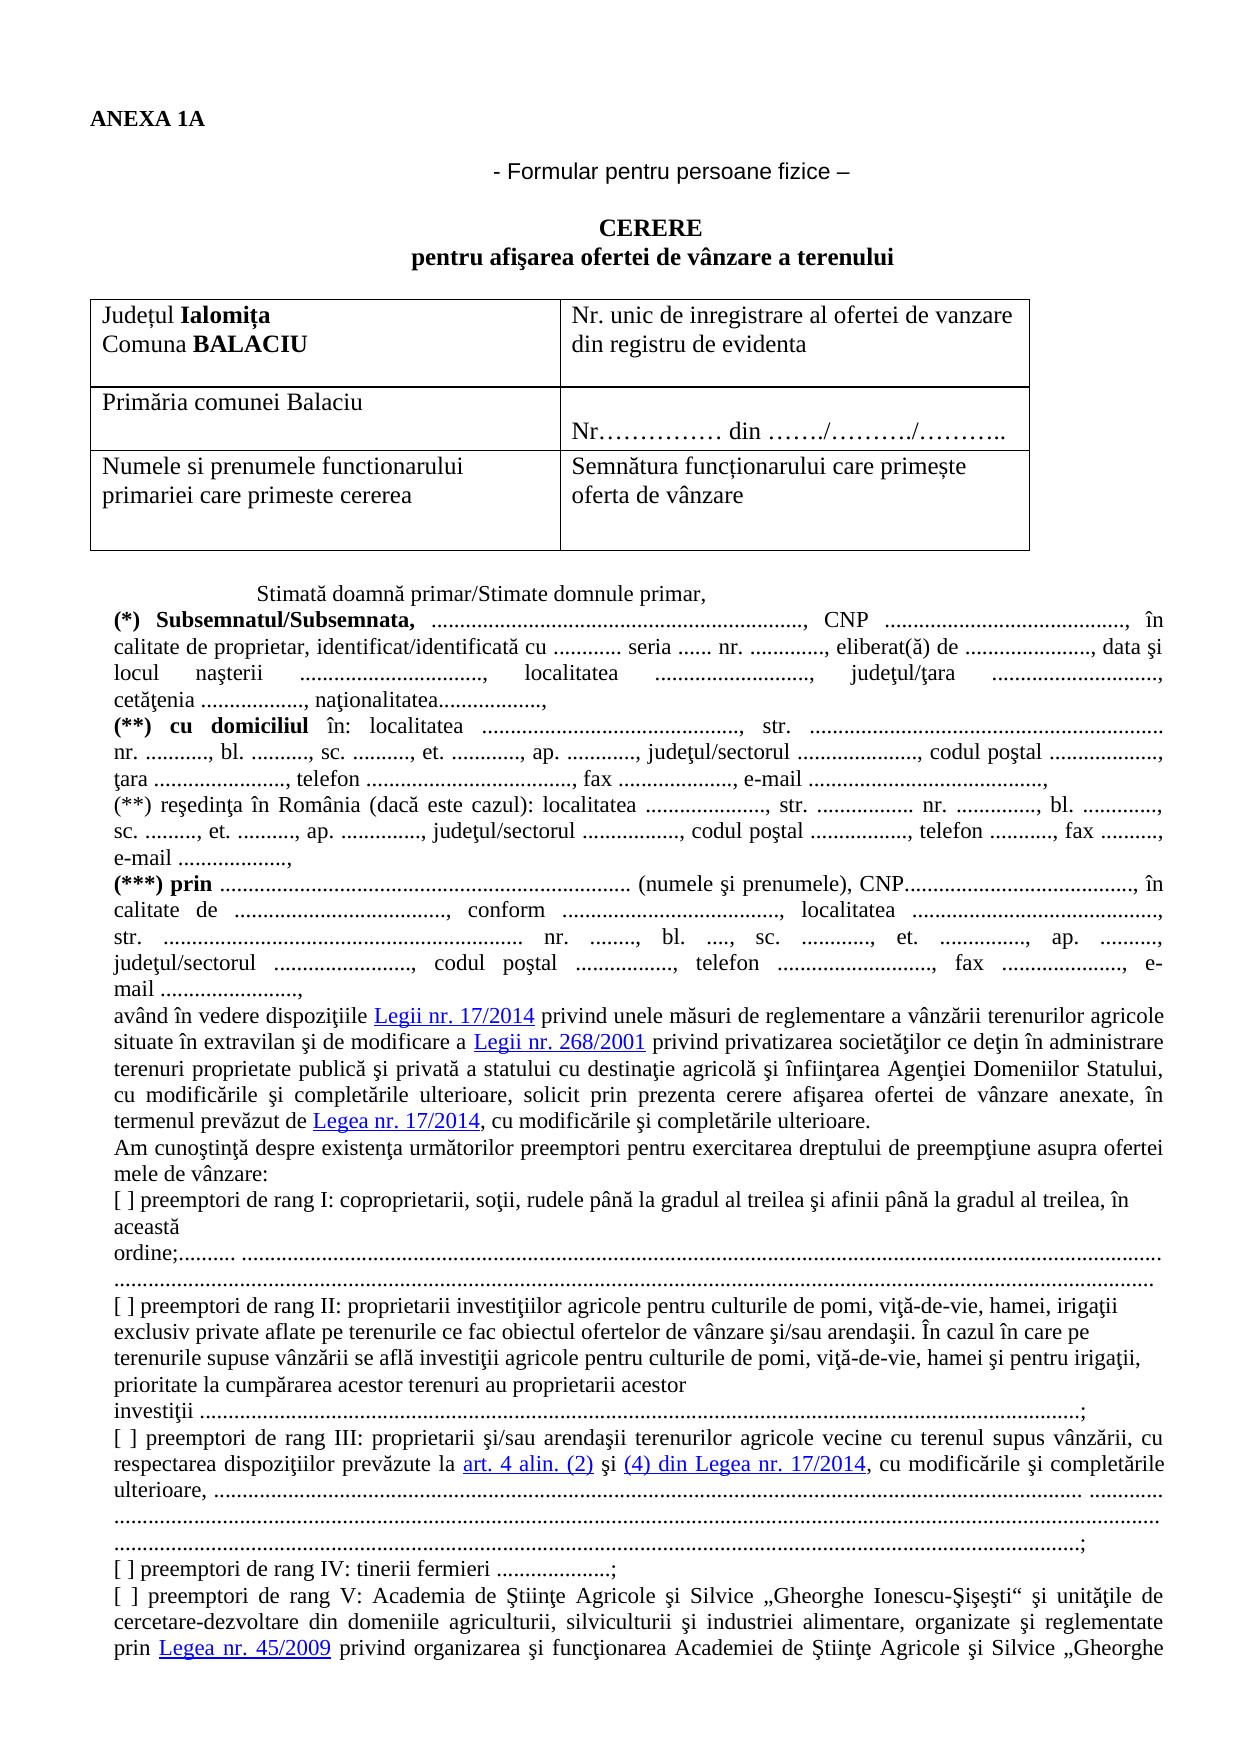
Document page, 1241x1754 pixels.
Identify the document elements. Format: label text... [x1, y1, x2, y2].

text [ ] preemptori de rang II: proprietarii investiţiilor agricole pentru culturile de pomi, viţă-de-vie, hamei, irigaţii exclusiv private aflate pe terenurile ce fac obiectul ofertelor de vânzare şi/sau arendaşii. În cazul în care pe terenurile supuse vânzării se află investiţii agricole pentru culturile de pomi, viţă-de-vie, hamei şi pentru irigaţii, prioritate la cumpărarea acestor terenuri au proprietarii acestor investiţii ..........................................................................................................................................................; [113, 1292, 1165, 1423]
table_cell Primăria comunei Balaciu [91, 388, 560, 450]
text (**) reşedinţa în România (dacă este cazul): localitatea ....................., str. ................. nr. .............., bl. ............., sc. ........., et. .........., ap. .............., judeţul/sectorul ................., codul poştal ................., telefon ..........., fax .........., e-mail ..................., [113, 791, 1165, 870]
table_header Nr. unic de inregistrare al ofertei de vanzare din registru de evidenta [561, 300, 1029, 386]
text [ ] preemptori de rang IV: tinerii fermieri ....................; [113, 1555, 1165, 1582]
text ANEXA 1A - Formular pentru persoane fizice – [90, 105, 1165, 184]
text Stimată doamnă primar/Stimate domnule primar, [113, 551, 1165, 607]
text având în vedere dispoziţiile Legii nr. 17/2014 privind unele măsuri de reglementare a vânzării terenurilor agricole situate în extravilan şi de modificare a Legii nr. 268/2001 privind privatizarea societăţilor ce deţin în administrare terenuri proprietate publică şi privată a statului cu destinaţie agricolă şi înfiinţarea Agenţiei Domeniilor Statului, cu modificările şi completările ulterioare, solicit prin prezenta cerere afişarea ofertei de vânzare anexate, în termenul prevăzut de Legea nr. 17/2014, cu modificările şi completările ulterioare. [113, 1002, 1165, 1134]
text (**) cu domiciliul în: localitatea ............................................., str. .............................................................. nr. ..........., bl. .........., sc. .........., et. ............, ap. ............, judeţul/sectorul ....................., codul poştal ..................., ţara ......................., telefon ...................................., fax ...................., e-mail ........................................., [113, 712, 1165, 791]
text [ ] preemptori de rang I: coproprietarii, soţii, rudele până la gradul al treilea şi afinii până la gradul al treilea, în această ordine;.......... ....................................................................................................................................................................................................................................................................................................................................................... [113, 1186, 1165, 1292]
text [ ] preemptori de rang III: proprietarii şi/sau arendaşii terenurilor agricole vecine cu terenul supus vânzării, cu respectarea dispoziţiilor prevăzute la art. 4 alin. (2) şi (4) din Legea nr. 17/2014, cu modificările şi completările ulterioare, ........................................................................................................................................................ .............................................................................................................................................................................................................................................................................................................................................................................; [113, 1423, 1165, 1555]
table_header Județul Ialomița Comuna BALACIU [91, 300, 560, 386]
text CERERE pentru afişarea ofertei de vânzare a terenului [90, 184, 1165, 270]
table_cell Nr…………… din ……./………./……….. [561, 388, 1029, 450]
table_cell Semnătura funcționarului care primește oferta de vânzare [561, 451, 1029, 550]
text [113, 1582, 1165, 1661]
text Am cunoştinţă despre existenţa următorilor preemptori pentru exercitarea dreptului de preempţiune asupra ofertei mele de vânzare: [113, 1134, 1165, 1186]
text (***) prin ........................................................................ (numele şi prenumele), CNP........................................, în calitate de ....................................., conform ......................................, localitatea ..........................................., str. ............................................................... nr. ........, bl. ...., sc. ............, et. ..............., ap. .........., judeţul/sectorul ........................, codul poştal ................., telefon ..........................., fax ....................., e-mail ........................, [113, 870, 1165, 1002]
table_cell Numele si prenumele functionarului primariei care primeste cererea [91, 451, 560, 550]
text (*) Subsemnatul/Subsemnata, ................................................................., CNP .........................................., în calitate de proprietar, identificat/identificată cu ............ seria ...... nr. ............., eliberat(ă) de ......................, data şi locul naşterii ................................, localitatea ..........................., judeţul/ţara ............................., cetăţenia .................., naţionalitatea.................., [113, 607, 1165, 712]
